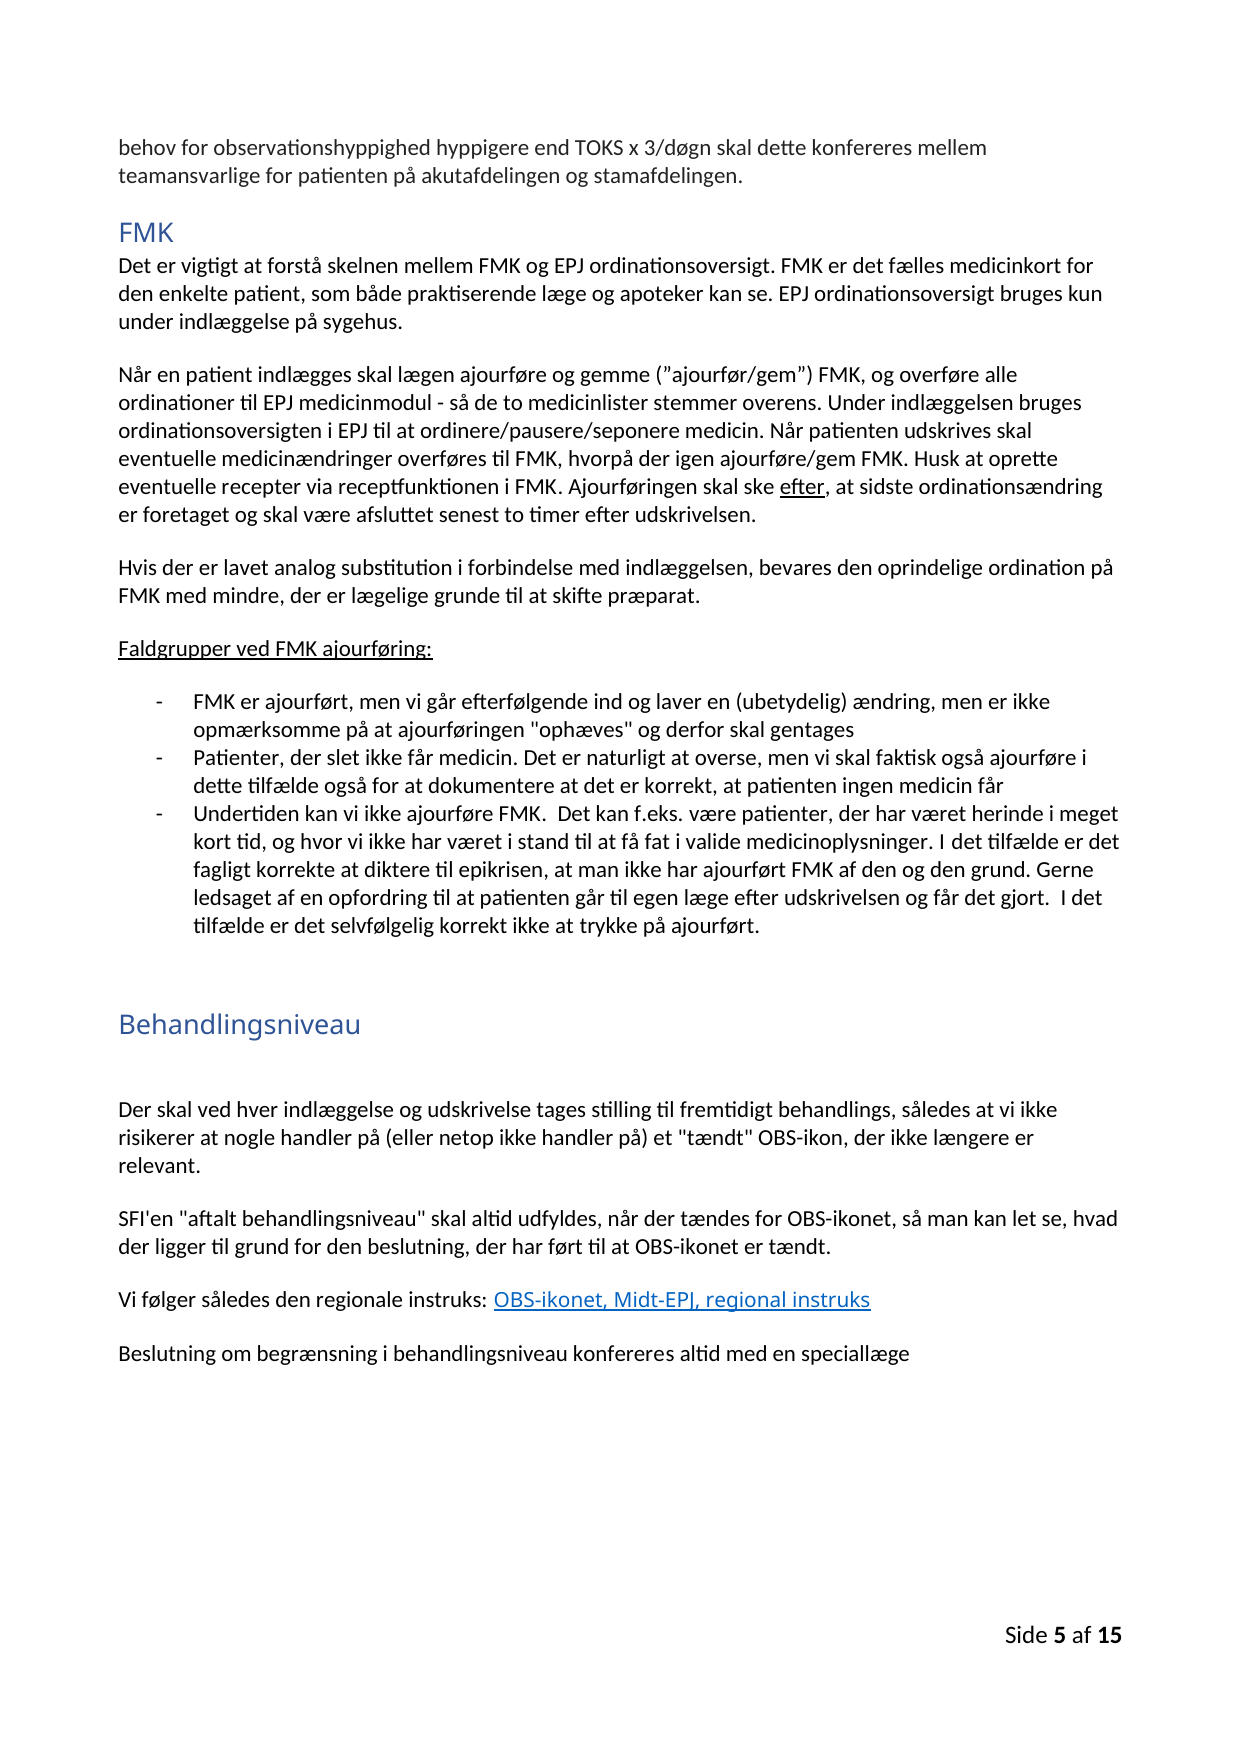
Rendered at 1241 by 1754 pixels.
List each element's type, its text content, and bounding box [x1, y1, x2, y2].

subtitle Behandlingsniveau [118, 1005, 1122, 1042]
text Der skal ved hver indlæggelse og udskrivelse tages stilling til fremtidigt behandlings, således at vi ikke risikerer at nogle handler på (eller netop ikke handler på) et "tændt" OBS-ikon, der ikke længere er relevant. [118, 1095, 1122, 1179]
text Hvis der er lavet analog substitution i forbindelse med indlæggelsen, bevares den oprindelige ordination på FMK med mindre, der er lægelige grunde til at skifte præparat. [118, 553, 1122, 609]
text Vi følger således den regionale instruks: OBS-ikonet, Midt-EPJ, regional instruks [118, 1285, 1122, 1314]
list Undertiden kan vi ikke ajourføre FMK. Det kan f.eks. være patienter, der har været herinde i meget kort tid, og hvor vi ikke har været i stand til at få fat i valide medicinoplysninger. I det tilfælde er det fagligt korrekte at diktere til epikrisen, at man ikke har ajourført FMK af den og den grund. Gerne ledsaget af en opfordring til at patienten går til egen læge efter udskrivelsen og får det gjort. I det tilfælde er det selvfølgelig korrekt ikke at trykke på ajourført. [156, 799, 1122, 939]
subtitle FMK [118, 214, 1122, 251]
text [118, 133, 1122, 189]
text Beslutning om begrænsning i behandlingsniveau konfereres altid med en speciallæge [118, 1339, 1122, 1367]
text SFI'en "aftalt behandlingsniveau" skal altid udfyldes, når der tændes for OBS-ikonet, så man kan let se, hvad der ligger til grund for den beslutning, der har ført til at OBS-ikonet er tændt. [118, 1204, 1122, 1260]
text Når en patient indlægges skal lægen ajourføre og gemme (”ajourfør/gem”) FMK, og overføre alle ordinationer til EPJ medicinmodul - så de to medicinlister stemmer overens. Under indlæggelsen bruges ordinationsoversigten i EPJ til at ordinere/pausere/seponere medicin. Når patienten udskrives skal eventuelle medicinændringer overføres til FMK, hvorpå der igen ajourføre/gem FMK. Husk at oprette eventuelle recepter via receptfunktionen i FMK. Ajourføringen skal ske efter, at sidste ordinationsændring er foretaget og skal være afsluttet senest to timer efter udskrivelsen. [118, 360, 1122, 528]
text Faldgrupper ved FMK ajourføring: [118, 634, 1122, 662]
text Det er vigtigt at forstå skelnen mellem FMK og EPJ ordinationsoversigt. FMK er det fælles medicinkort for den enkelte patient, som både praktiserende læge og apoteker kan se. EPJ ordinationsoversigt bruges kun under indlæggelse på sygehus. [118, 251, 1122, 335]
list Patienter, der slet ikke får medicin. Det er naturligt at overse, men vi skal faktisk også ajourføre i dette tilfælde også for at dokumentere at det er korrekt, at patienten ingen medicin får [156, 743, 1122, 799]
list FMK er ajourført, men vi går efterfølgende ind og laver en (ubetydelig) ændring, men er ikke opmærksomme på at ajourføringen "ophæves" og derfor skal gentages [156, 687, 1122, 743]
